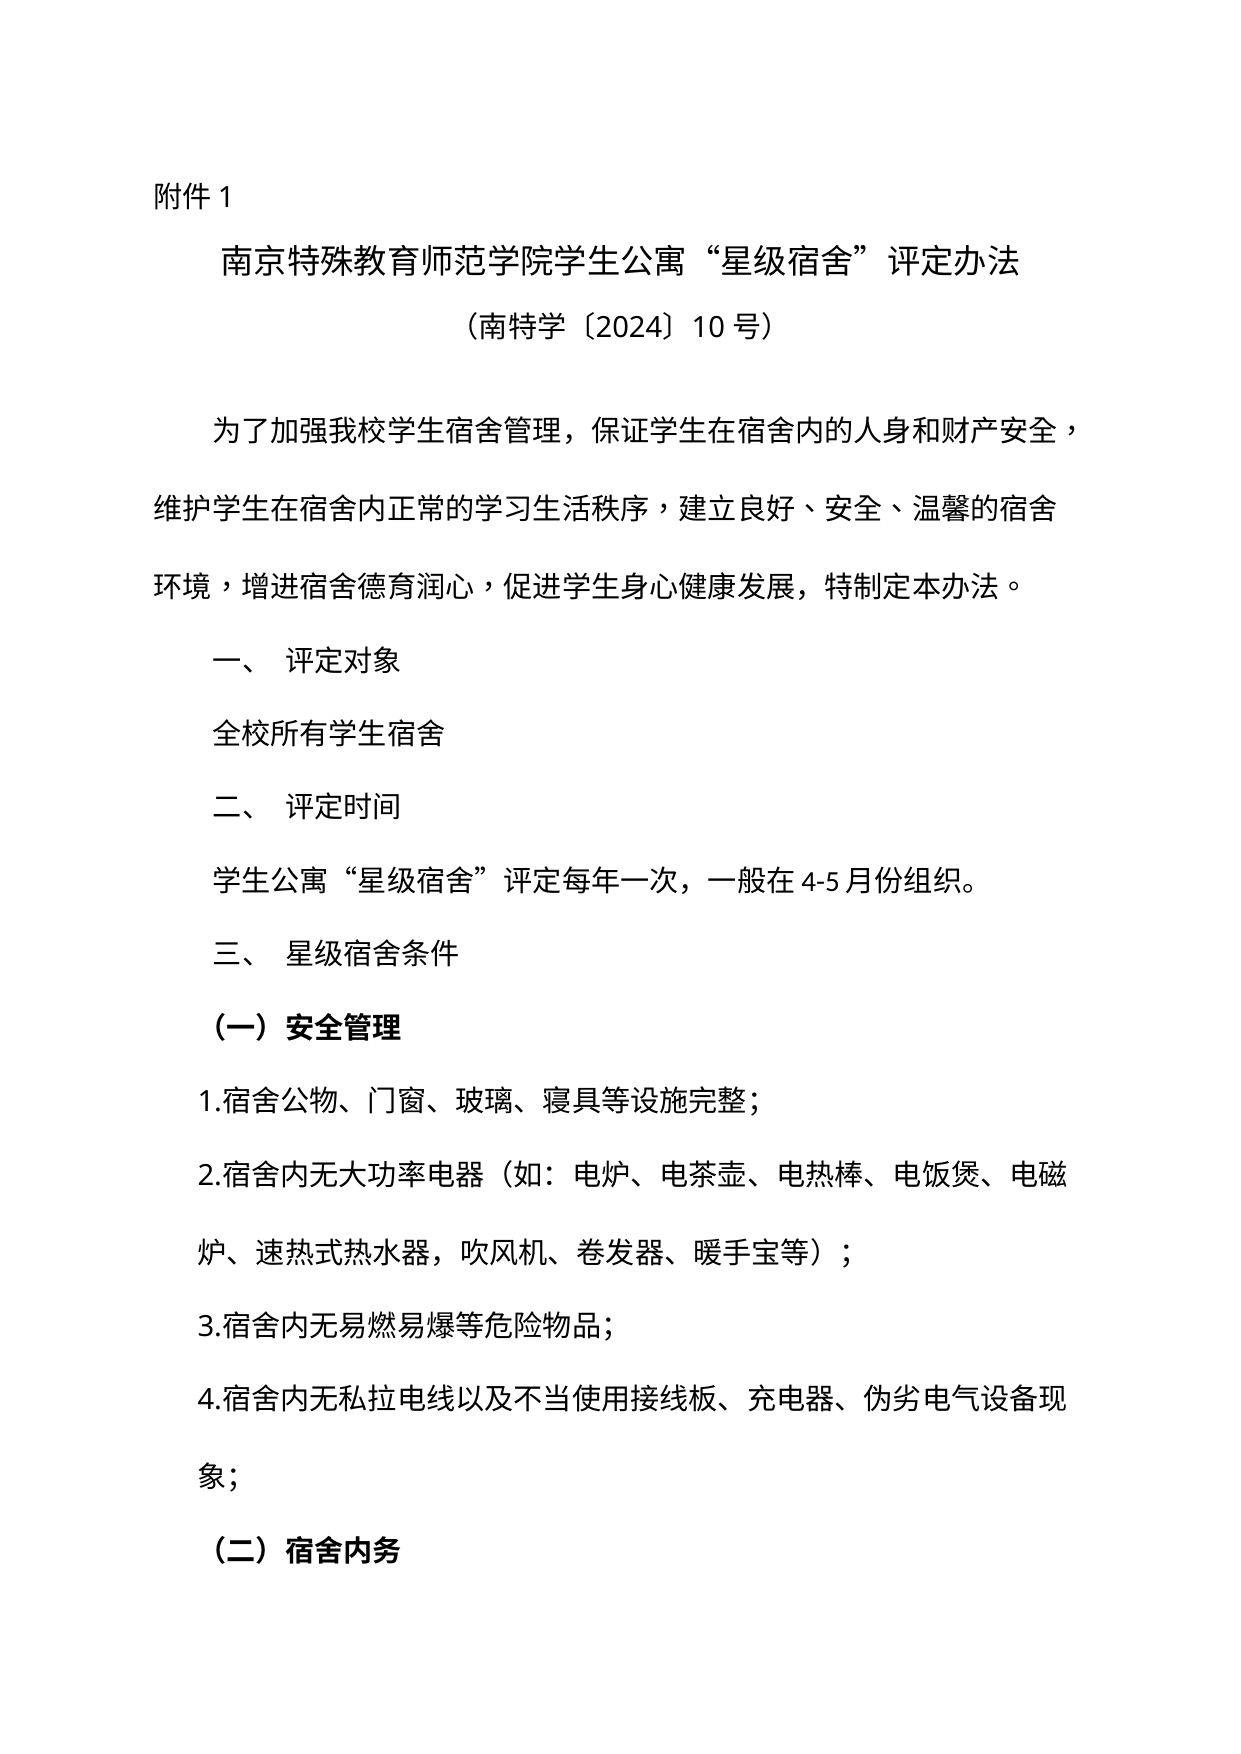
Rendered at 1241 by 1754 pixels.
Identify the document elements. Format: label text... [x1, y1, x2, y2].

text （南特学〔2024〕10 号） [153, 292, 1087, 357]
subtitle 南京特殊教育师范学院学生公寓“星级宿舍”评定办法 [153, 227, 1087, 292]
list 评定时间 [213, 773, 1087, 838]
list 评定对象 [213, 626, 1087, 691]
text （二）宿舍内务 [197, 1516, 1087, 1581]
text 为了加强我校学生宿舍管理，保证学生在宿舍内的人身和财产安全，维护学生在宿舍内正常的学习生活秩序，建立良好、安全、温馨的宿舍环境，增进宿舍德育润心，促进学生身心健康发展，特制定本办法。 [153, 397, 1087, 617]
list 星级宿舍条件 [213, 919, 1087, 984]
text 3.宿舍内无易燃易爆等危险物品； [197, 1291, 1087, 1356]
text 4.宿舍内无私拉电线以及不当使用接线板、充电器、伪劣电气设备现象； [197, 1365, 1087, 1508]
text 2.宿舍内无大功率电器（如：电炉、电茶壶、电热棒、电饭煲、电磁炉、速热式热水器，吹风机、卷发器、暖手宝等）； [197, 1140, 1087, 1283]
text （一）安全管理 [197, 993, 1087, 1058]
text 学生公寓“星级宿舍”评定每年一次，一般在4-5月份组织。 [153, 846, 1087, 911]
text 1.宿舍公物、门窗、玻璃、寝具等设施完整； [197, 1066, 1087, 1131]
text 全校所有学生宿舍 [153, 699, 1087, 764]
subtitle 附件1 [153, 162, 1087, 227]
